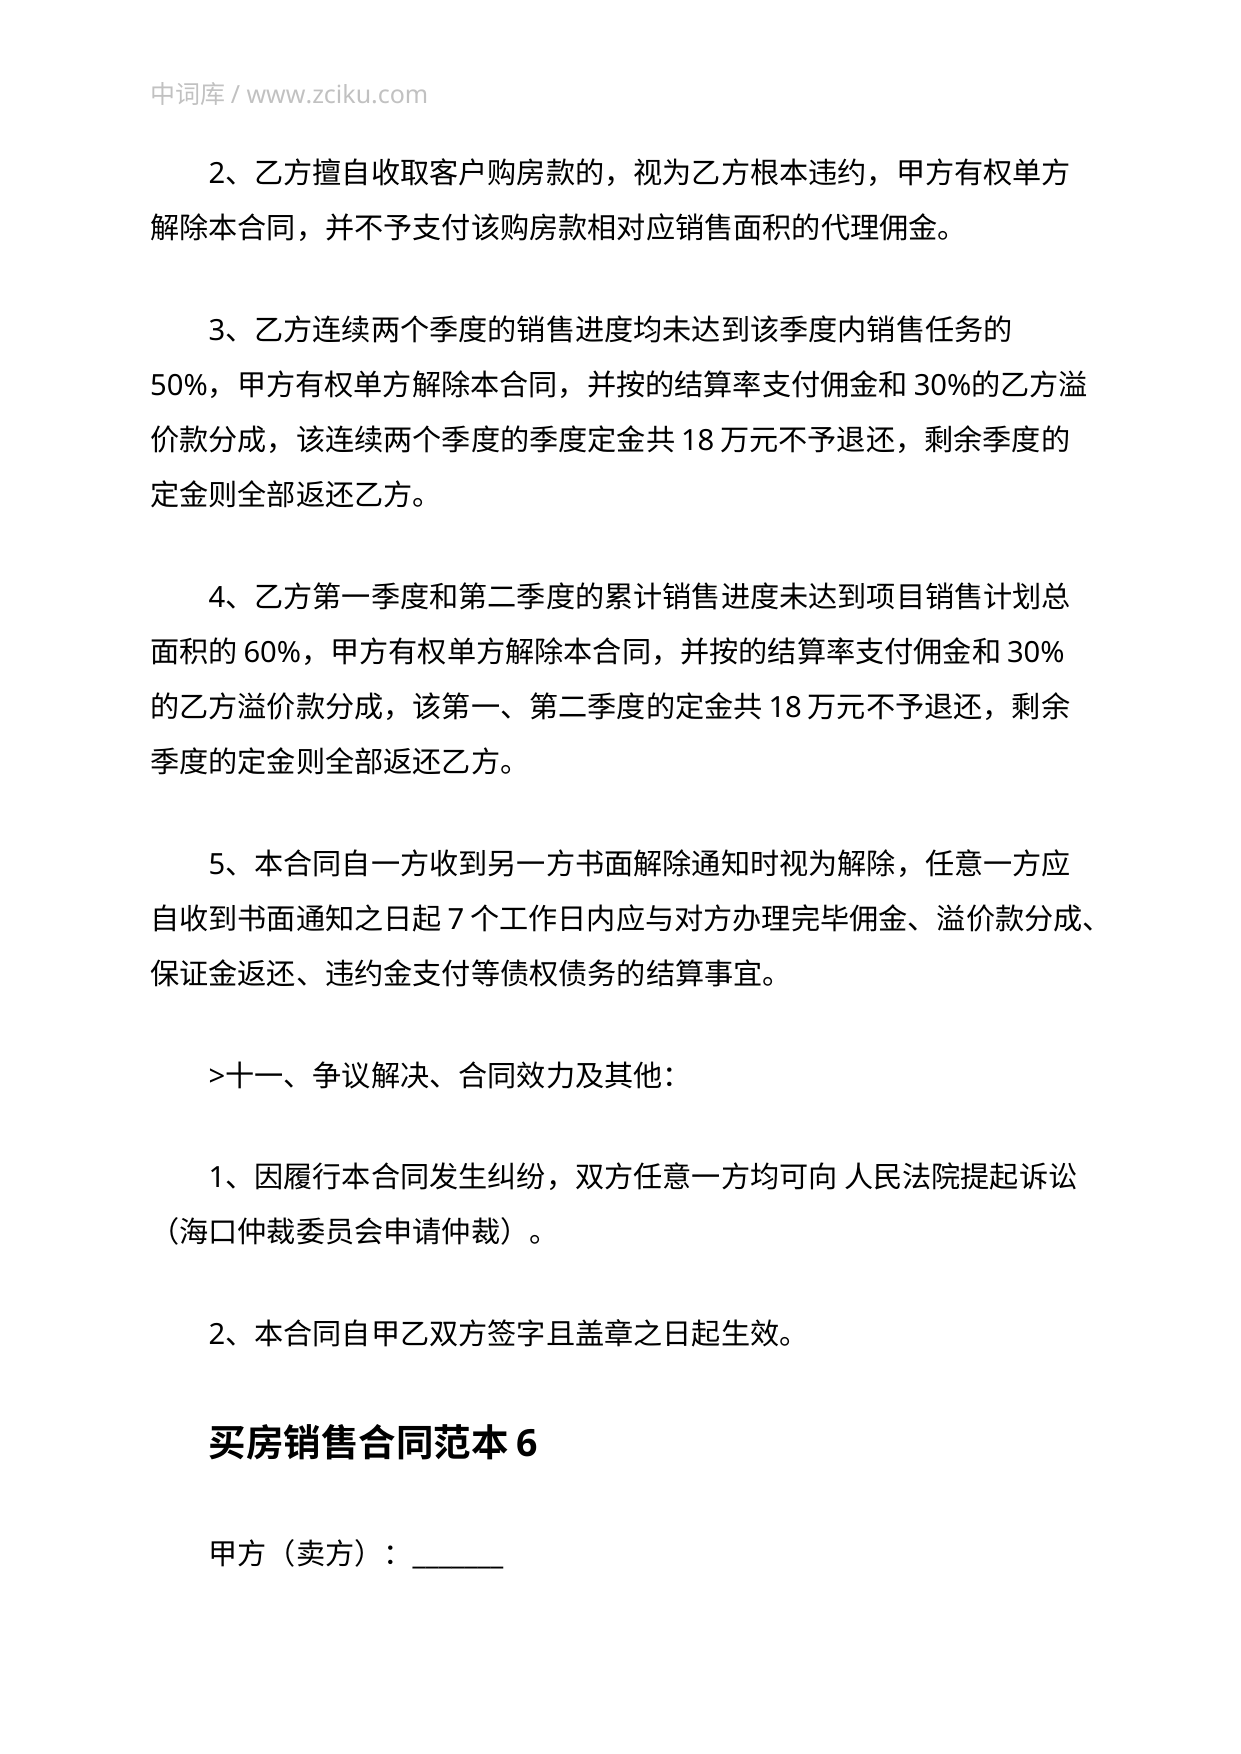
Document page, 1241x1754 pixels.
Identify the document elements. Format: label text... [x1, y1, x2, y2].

text 5、本合同自一方收到另一方书面解除通知时视为解除，任意一方应自收到书面通知之日起7个工作日内应与对方办理完毕佣金、溢价款分成、保证金返还、违约金支付等债权债务的结算事宜。 [150, 840, 1090, 993]
text 2、本合同自甲乙双方签字且盖章之日起生效。 [150, 1311, 1090, 1353]
text 4、乙方第一季度和第二季度的累计销售进度未达到项目销售计划总面积的60%，甲方有权单方解除本合同，并按的结算率支付佣金和30%的乙方溢价款分成，该第一、第二季度的定金共18万元不予退还，剩余季度的定金则全部返还乙方。 [150, 573, 1090, 781]
text 1、因履行本合同发生纠纷，双方任意一方均可向 人民法院提起诉讼（海口仲裁委员会申请仲裁）。 [150, 1154, 1090, 1251]
text 甲方（卖方）：_______ [150, 1530, 1090, 1573]
text 3、乙方连续两个季度的销售进度均未达到该季度内销售任务的50%，甲方有权单方解除本合同，并按的结算率支付佣金和30%的乙方溢价款分成，该连续两个季度的季度定金共18万元不予退还，剩余季度的定金则全部返还乙方。 [150, 307, 1090, 514]
text 买房销售合同范本6 [150, 1413, 1090, 1467]
text 2、乙方擅自收取客户购房款的，视为乙方根本违约，甲方有权单方解除本合同，并不予支付该购房款相对应销售面积的代理佣金。 [150, 150, 1090, 247]
text >十一、争议解决、合同效力及其他： [150, 1052, 1090, 1094]
